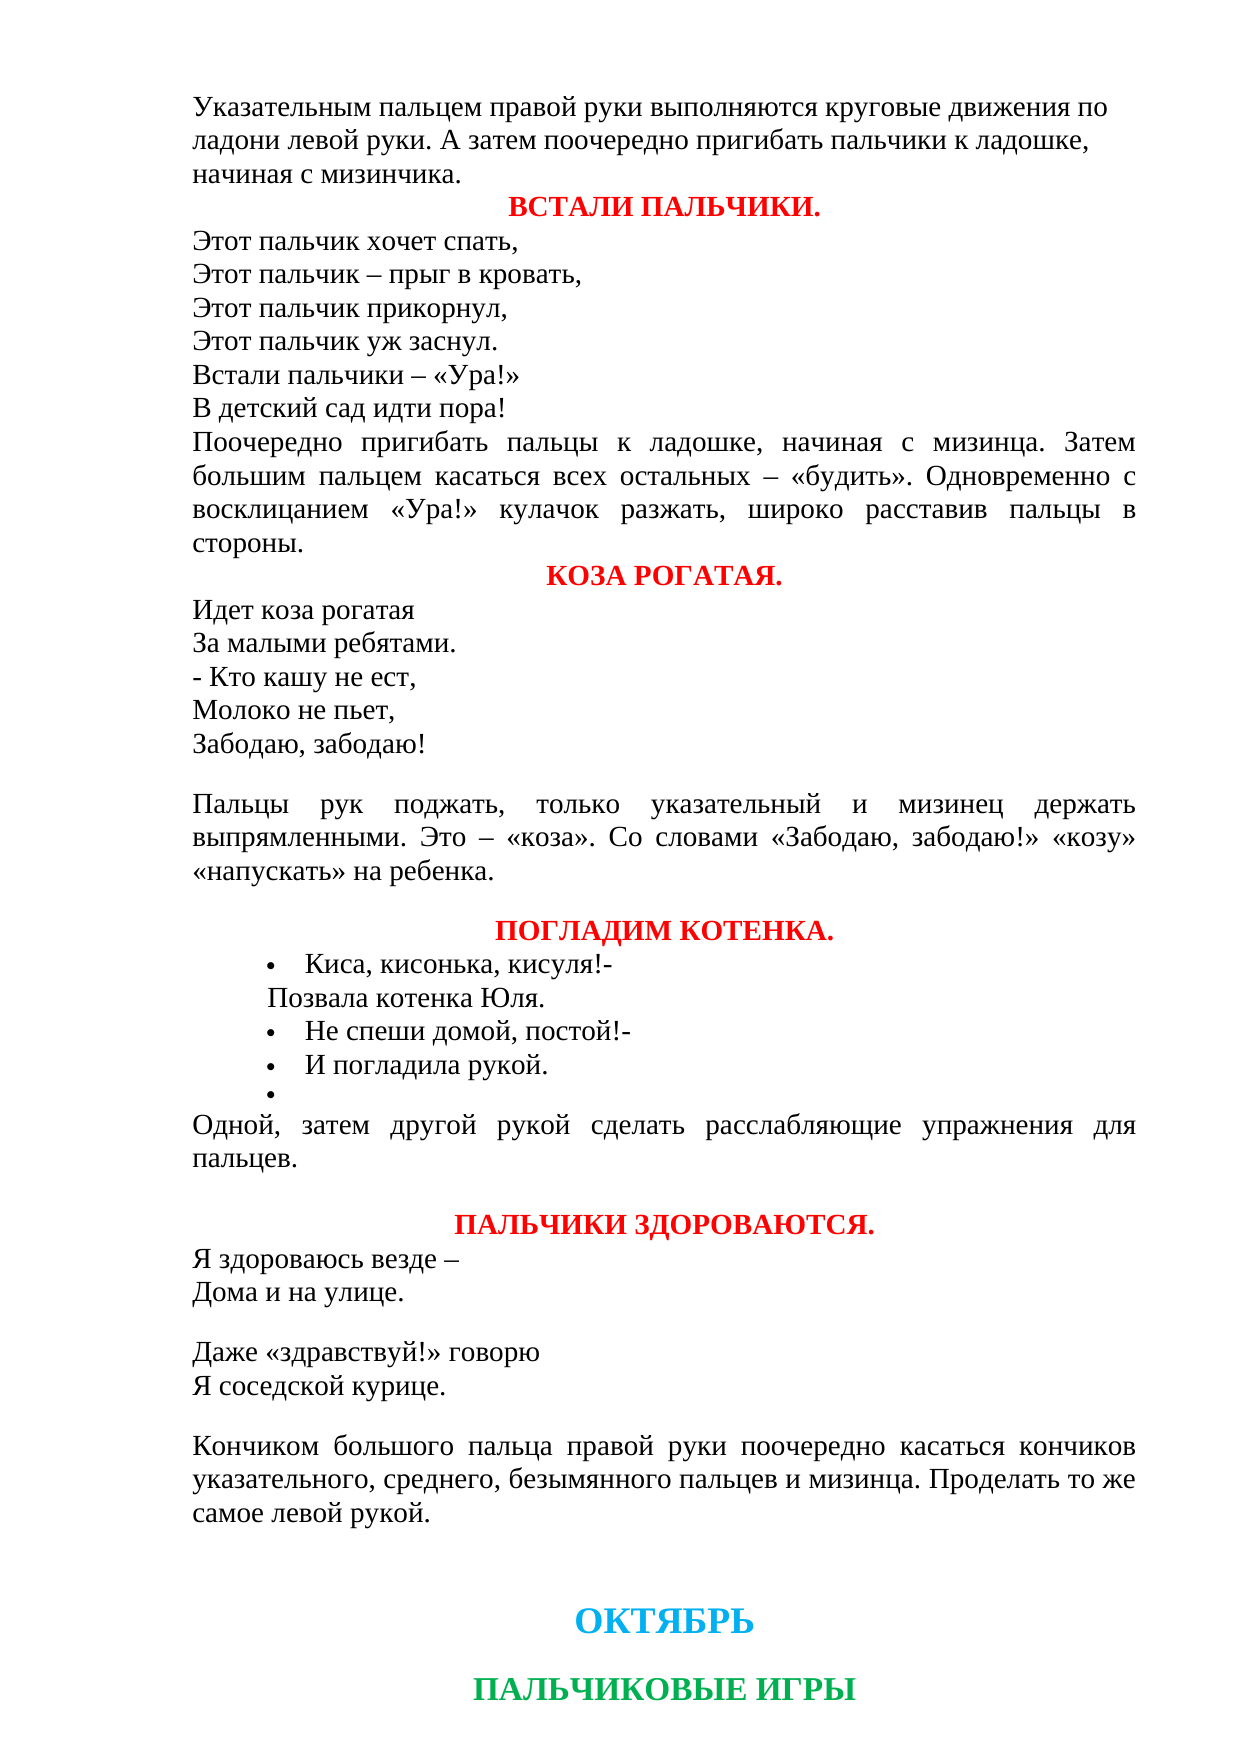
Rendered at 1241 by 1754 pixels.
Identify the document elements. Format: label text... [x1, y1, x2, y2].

text Дома и на улице. [192, 1274, 1137, 1308]
text КОЗА РОГАТАЯ. [192, 558, 1137, 592]
text Позвала котенка Юля. [267, 980, 1137, 1013]
text Указательным пальцем правой руки выполняются круговые движения по ладони левой руки. А затем поочередно пригибать пальчики к ладошке, начиная с мизинчика. [192, 89, 1137, 189]
text Забодаю, забодаю! [192, 726, 1137, 759]
text - Кто кашу не ест, [192, 659, 1137, 692]
text Одной, затем другой рукой сделать расслабляющие упражнения для пальцев. [192, 1107, 1137, 1174]
text ПОГЛАДИМ КОТЕНКА. [192, 913, 1137, 946]
text Даже «здравствуй!» говорю [192, 1334, 1137, 1368]
text За малыми ребятами. [192, 625, 1137, 659]
text Этот пальчик прикорнул, [192, 290, 1137, 323]
text Этот пальчик уж заснул. [192, 323, 1137, 357]
text ВСТАЛИ ПАЛЬЧИКИ. [192, 189, 1137, 223]
text ОКТЯБРЬ [192, 1599, 1137, 1642]
text Идет коза рогатая [192, 592, 1137, 625]
list Киса, кисонька, кисуля!- [267, 946, 1137, 980]
text Поочередно пригибать пальцы к ладошке, начиная с мизинца. Затем большим пальцем касаться всех остальных – «будить». Одновременно с восклицанием «Ура!» кулачок разжать, широко расставив пальцы в стороны. [192, 424, 1137, 558]
text Пальцы рук поджать, только указательный и мизинец держать выпрямленными. Это – «коза». Со словами «Забодаю, забодаю!» «козу» «напускать» на ребенка. [192, 786, 1137, 886]
text Я здороваюсь везде – [192, 1241, 1137, 1274]
text Я соседской курице. [192, 1368, 1137, 1402]
text ПАЛЬЧИКИ ЗДОРОВАЮТСЯ. [192, 1207, 1137, 1241]
text Молоко не пьет, [192, 692, 1137, 726]
text Кончиком большого пальца правой руки поочередно касаться кончиков указательного, среднего, безымянного пальцев и мизинца. Проделать то же самое левой рукой. [192, 1428, 1137, 1528]
text В детский сад идти пора! [192, 391, 1137, 424]
text Встали пальчики – «Ура!» [192, 357, 1137, 391]
text ПАЛЬЧИКОВЫЕ ИГРЫ [192, 1669, 1137, 1708]
text Этот пальчик – прыг в кровать, [192, 256, 1137, 290]
text Этот пальчик хочет спать, [192, 223, 1137, 256]
list И погладила рукой. [267, 1047, 1137, 1081]
list Не спеши домой, постой!- [267, 1013, 1137, 1047]
